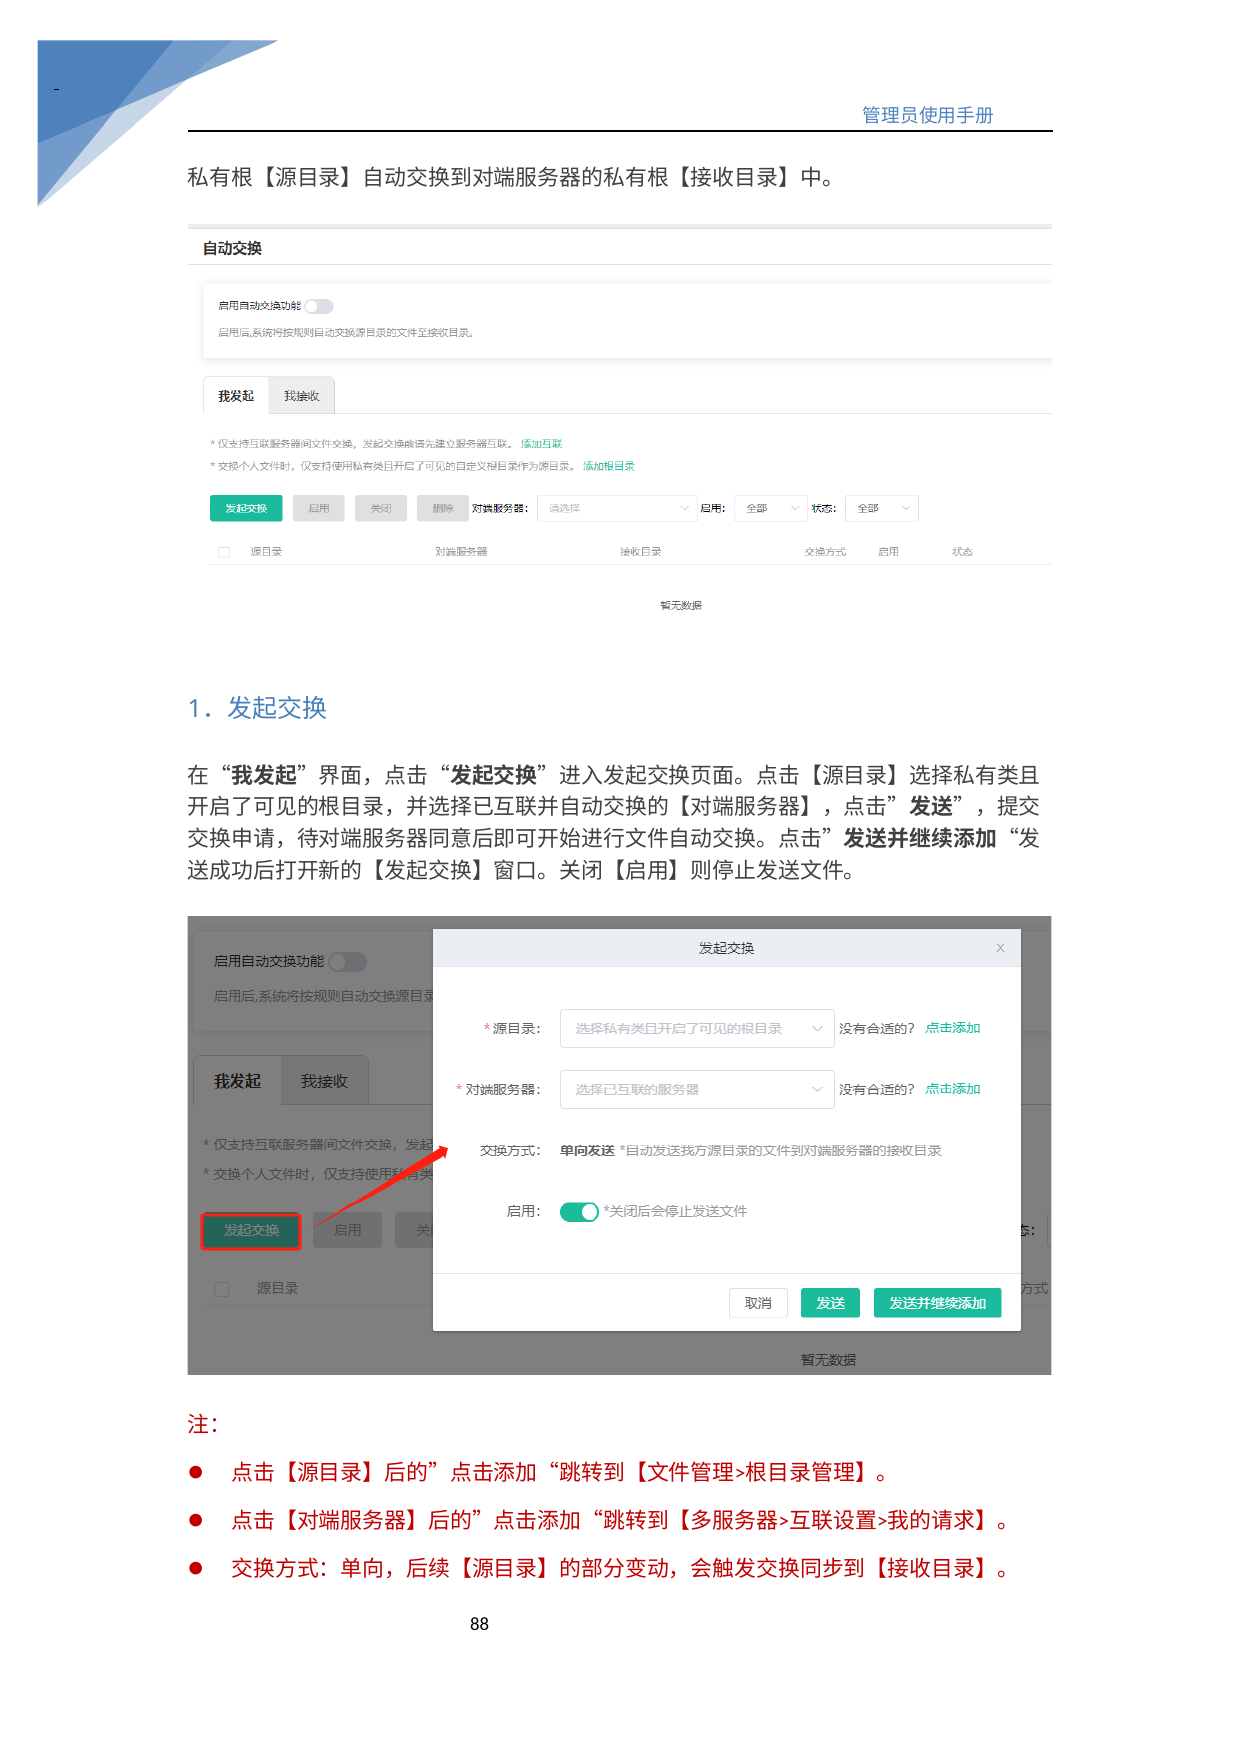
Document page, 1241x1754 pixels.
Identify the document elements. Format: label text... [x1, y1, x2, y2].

picture [187, 224, 1053, 657]
picture [187, 916, 1052, 1375]
subtitle 发起交换 [187, 689, 1053, 725]
text 注： [187, 1407, 1053, 1438]
text 在“我发起”界面，点击“发起交换”进入发起交换页面。点击【源目录】选择私有类且开启了可见的根目录，并选择已互联并自动交换的【对端服务器】，点击”发送”，提交交换申请，待对端服务器同意后即可开始进行文件自动交换。点击”发送并继续添加“发送成功后打开新的【发起交换】窗口。关闭【启用】则停止发送文件。 [187, 758, 1053, 884]
list 交换方式：单向，后续【源目录】的部分变动，会触发交换同步到【接收目录】。 [187, 1551, 1053, 1582]
list 点击【对端服务器】后的”点击添加“跳转到【多服务器>互联设置>我的请求】。 [187, 1503, 1053, 1534]
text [187, 160, 1053, 192]
picture [37, 40, 279, 209]
list 点击【源目录】后的”点击添加“跳转到【文件管理>根目录管理】。 [187, 1455, 1053, 1486]
